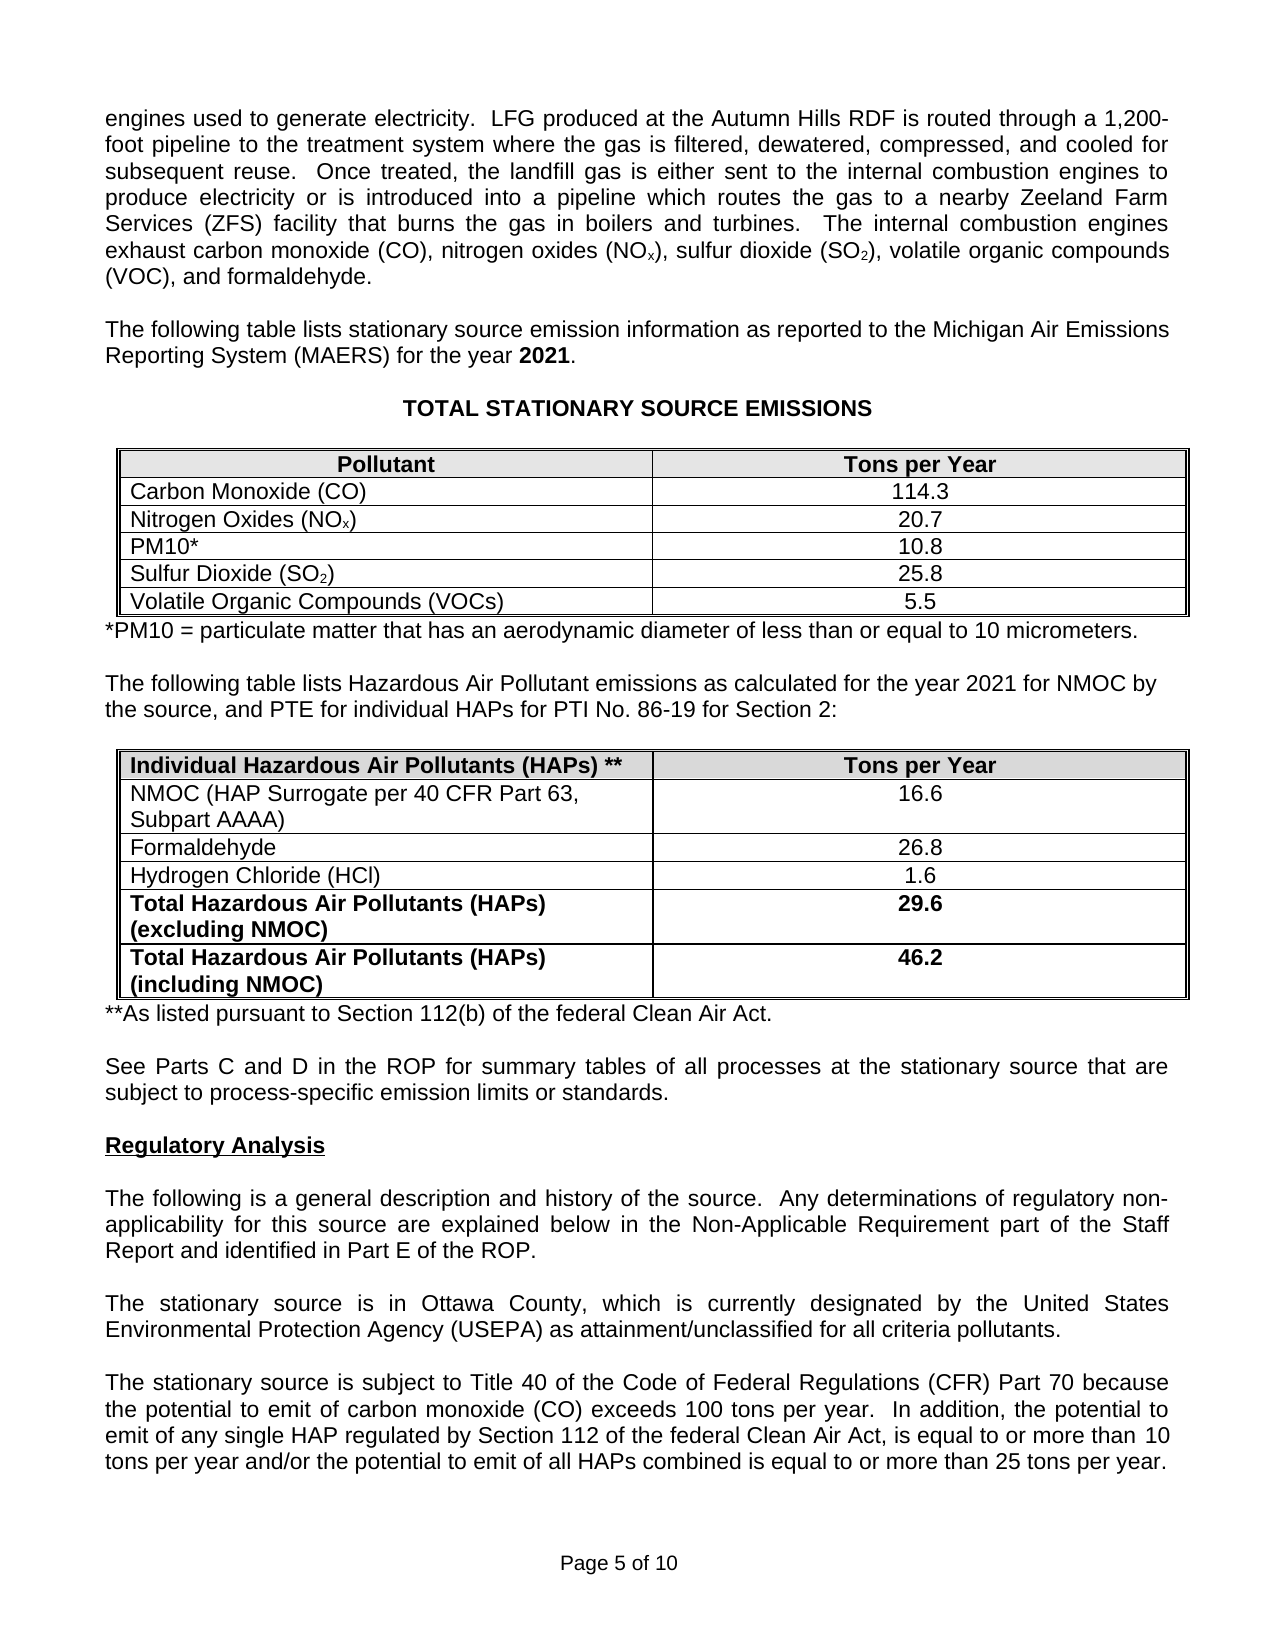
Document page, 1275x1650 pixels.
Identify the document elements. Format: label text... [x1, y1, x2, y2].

text The stationary source is subject to Title 40 of the Code of Federal Regulations (CFR) Part 70 because the potential to emit of carbon monoxide (CO) exceeds 100 tons per year. In addition, the potential to emit of any single HAP regulated by Section 112 of the federal Clean Air Act, is equal to or more than 10 tons per year and/or the potential to emit of all HAPs combined is equal to or more than 25 tons per year. [105, 1369, 1170, 1474]
table_header Tons per Year [653, 451, 1185, 477]
text Regulatory Analysis [105, 1132, 1170, 1158]
table_cell PM10* [121, 533, 652, 559]
table_cell 16.6 [654, 780, 1185, 833]
table_cell Formaldehyde [121, 834, 652, 861]
table_cell 29.6 [654, 890, 1185, 943]
table_cell 10.8 [653, 533, 1185, 559]
table_cell 20.7 [653, 506, 1185, 532]
text TOTAL STATIONARY SOURCE EMISSIONS [105, 395, 1170, 421]
table_cell Sulfur Dioxide (SO2) [121, 560, 652, 587]
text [105, 105, 1170, 289]
text *PM10 = particulate matter that has an aerodynamic diameter of less than or equal to 10 micrometers. [105, 617, 1170, 643]
table_cell Total Hazardous Air Pollutants (HAPs) (excluding NMOC) [121, 890, 652, 943]
table_cell 46.2 [654, 945, 1185, 997]
table_cell Volatile Organic Compounds (VOCs) [121, 588, 652, 614]
text The following is a general description and history of the source. Any determinations of regulatory non-applicability for this source are explained below in the Non-Applicable Requirement part of the Staff Report and identified in Part E of the ROP. [105, 1185, 1170, 1264]
table_cell Total Hazardous Air Pollutants (HAPs) (including NMOC) [121, 945, 652, 997]
table_cell 5.5 [653, 588, 1185, 614]
text **As listed pursuant to Section 112(b) of the federal Clean Air Act. [105, 1000, 1170, 1027]
table_cell NMOC (HAP Surrogate per 40 CFR Part 63, Subpart AAAA) [121, 780, 652, 833]
table_header Individual Hazardous Air Pollutants (HAPs) ** [121, 752, 652, 778]
text See Parts C and D in the ROP for summary tables of all processes at the stationary source that are subject to process-specific emission limits or standards. [105, 1053, 1170, 1106]
table_cell 1.6 [654, 862, 1185, 888]
table_cell 25.8 [653, 560, 1185, 587]
table_cell Nitrogen Oxides (NOx) [121, 506, 652, 532]
text The following table lists stationary source emission information as reported to the Michigan Air Emissions Reporting System (MAERS) for the year 2021. [105, 316, 1170, 368]
table_cell Carbon Monoxide (CO) [121, 478, 652, 504]
table_cell Hydrogen Chloride (HCl) [121, 862, 652, 888]
table_header Pollutant [121, 451, 652, 477]
text The following table lists Hazardous Air Pollutant emissions as calculated for the year 2021 for NMOC by the source, and PTE for individual HAPs for PTI No. 86-19 for Section 2: [105, 670, 1170, 723]
text The stationary source is in Ottawa County, which is currently designated by the United States Environmental Protection Agency (USEPA) as attainment/unclassified for all criteria pollutants. [105, 1290, 1170, 1343]
table_cell 26.8 [654, 834, 1185, 861]
table_cell 114.3 [653, 478, 1185, 504]
table_header Tons per Year [654, 752, 1185, 778]
